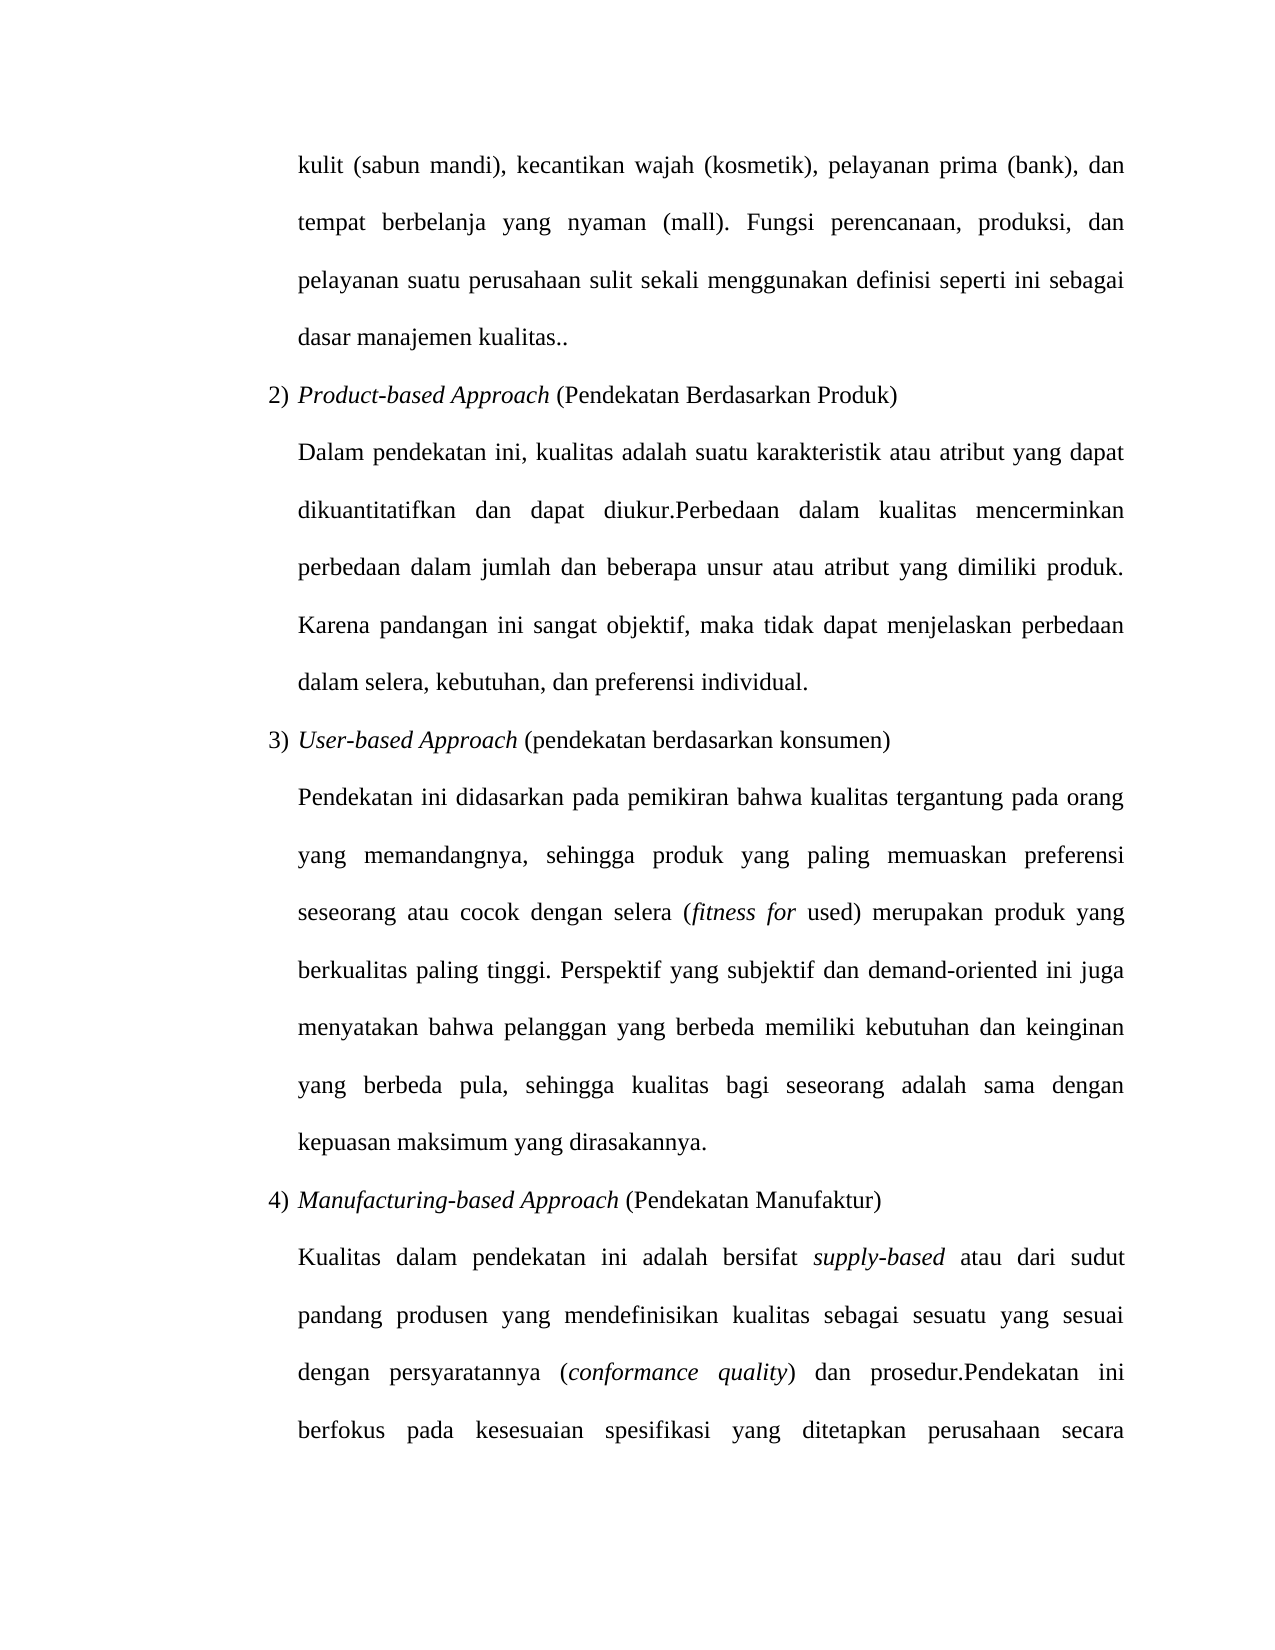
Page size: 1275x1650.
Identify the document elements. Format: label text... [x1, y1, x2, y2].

list Dalam pendekatan ini, kualitas adalah suatu karakteristik atau atribut yang dapat dikuantitatifkan dan dapat diukur.Perbedaan dalam kualitas mencerminkan perbedaan dalam jumlah dan beberapa unsur atau atribut yang dimiliki produk. Karena pandangan ini sangat objektif, maka tidak dapat menjelaskan perbedaan dalam selera, kebutuhan, dan preferensi individual. [298, 437, 1125, 696]
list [298, 150, 1125, 351]
list Pendekatan ini didasarkan pada pemikiran bahwa kualitas tergantung pada orang yang memandangnya, sehingga produk yang paling memuaskan preferensi seseorang atau cocok dengan selera (fitness for used) merupakan produk yang berkualitas paling tinggi. Perspektif yang subjektif dan demand-oriented ini juga menyatakan bahwa pelanggan yang berbeda memiliki kebutuhan dan keinginan yang berbeda pula, sehingga kualitas bagi seseorang adalah sama dengan kepuasan maksimum yang dirasakannya. [298, 782, 1125, 1156]
list Product-based Approach (Pendekatan Berdasarkan Produk) [268, 380, 1125, 409]
list User-based Approach (pendekatan berdasarkan konsumen) [268, 725, 1125, 754]
list Manufacturing-based Approach (Pendekatan Manufaktur) [268, 1185, 1125, 1214]
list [298, 1242, 1125, 1444]
